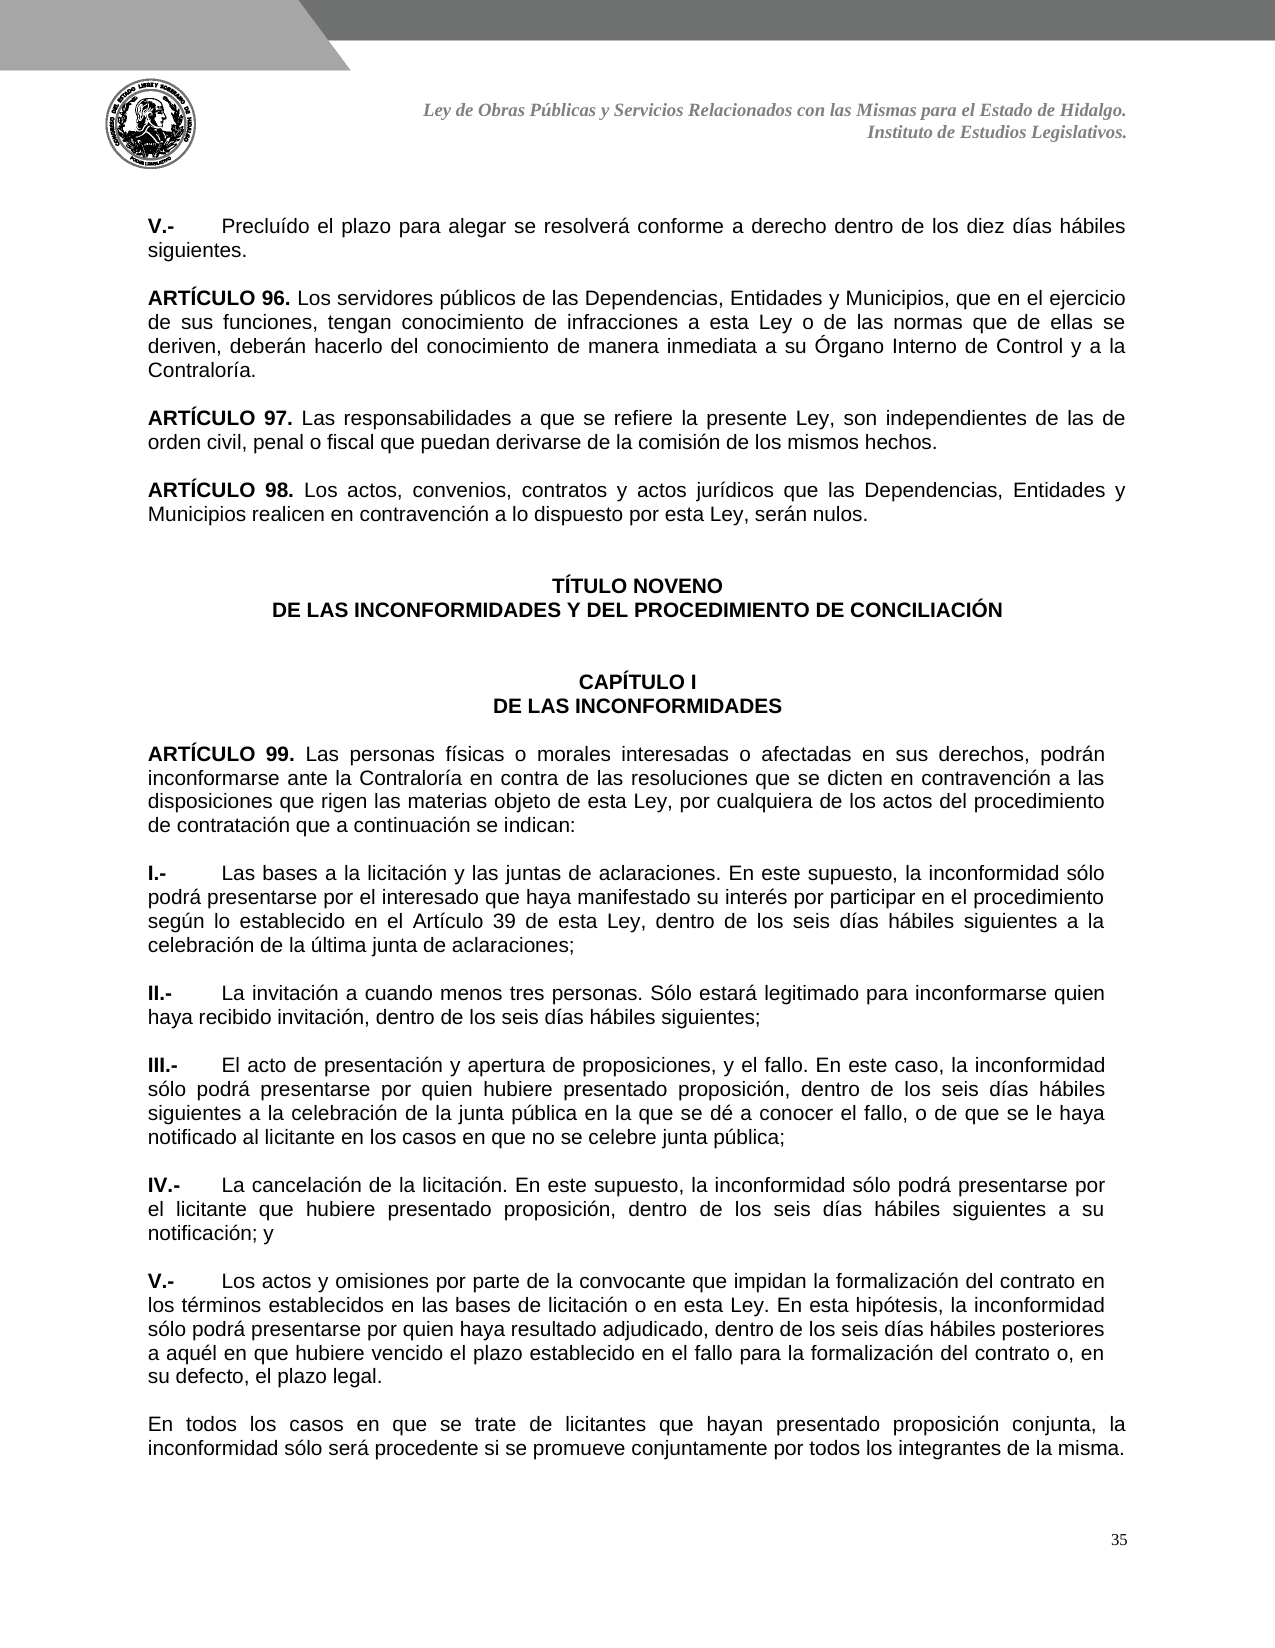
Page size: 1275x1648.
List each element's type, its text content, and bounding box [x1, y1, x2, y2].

text V.- Precluído el plazo para alegar se resolverá conforme a derecho dentro de los diez días hábiles siguientes. [148, 214, 1127, 262]
text ARTÍCULO 99. Las personas físicas o morales interesadas o afectadas en sus derechos, podrán inconformarse ante en contra de las resoluciones que se dicten en contravención a las disposiciones que rigen las materias objeto de esta Ley, por cualquiera de los actos del procedimiento de contratación que a continuación se indican: [148, 741, 1106, 837]
text En todos los casos en que se trate de licitantes que hayan presentado proposición conjunta, la inconformidad sólo será procedente si se promueve conjuntamente por todos los integrantes de la misma. [148, 1412, 1127, 1460]
text ARTÍCULO 98. Los actos, convenios, contratos y actos jurídicos que las Dependencias, Entidades y Municipios realicen en contravención a lo dispuesto por esta Ley, serán nulos. [148, 478, 1127, 526]
text ARTÍCULO 96. Los servidores públicos de las Dependencias, Entidades y Municipios, que en el ejercicio de sus funciones, tengan conocimiento de infracciones a esta Ley o de las normas que de ellas se deriven, deberán hacerlo del conocimiento de manera inmediata a su Órgano Interno de Control y a [148, 286, 1127, 382]
list III.- El acto de presentación y apertura de proposiciones, y el fallo. En este caso, la inconformidad sólo podrá presentarse por quien hubiere presentado proposición, dentro de los seis días hábiles siguientes a la celebración de la junta pública en la que se dé a conocer el fallo, o de que se le haya notificado al licitante en los casos en que no se celebre junta pública; [148, 1053, 1106, 1149]
list V.- Los actos y omisiones por parte de la convocante que impidan la formalización del contrato en los términos establecidos en las bases de licitación o en esta Ley. En esta hipótesis, la inconformidad sólo podrá presentarse por quien haya resultado adjudicado, dentro de los seis días hábiles posteriores a aquél en que hubiere vencido el plazo establecido en el fallo para la formalización del contrato o, en su defecto, el plazo legal. [148, 1268, 1106, 1388]
picture [0, 0, 1275, 171]
list IV.- La cancelación de la licitación. En este supuesto, la inconformidad sólo podrá presentarse por el licitante que hubiere presentado proposición, dentro de los seis días hábiles siguientes a su notificación; y [148, 1173, 1106, 1244]
text DE LAS INCONFORMIDADES Y DEL PROCEDIMIENTO DE CONCILIACIÓN [148, 598, 1127, 622]
text CAPÍTULO I [148, 669, 1127, 693]
text ARTÍCULO 97. Las responsabilidades a que se refiere la presente Ley, son independientes de las de orden civil, penal o fiscal que puedan derivarse de la comisión de los mismos hechos. [148, 406, 1127, 454]
list I.- Las bases a la licitación y las juntas de aclaraciones. En este supuesto, la inconformidad sólo podrá presentarse por el interesado que haya manifestado su interés por participar en el procedimiento según lo establecido en el Artículo 39 de esta Ley, dentro de los seis días hábiles siguientes a la celebración de la última junta de aclaraciones; [148, 861, 1106, 957]
text DE LAS INCONFORMIDADES [148, 693, 1127, 717]
text TÍTULO NOVENO [148, 574, 1127, 598]
list II.- La invitación a cuando menos tres personas. Sólo estará legitimado para inconformarse quien haya recibido invitación, dentro de los seis días hábiles siguientes; [148, 981, 1106, 1029]
